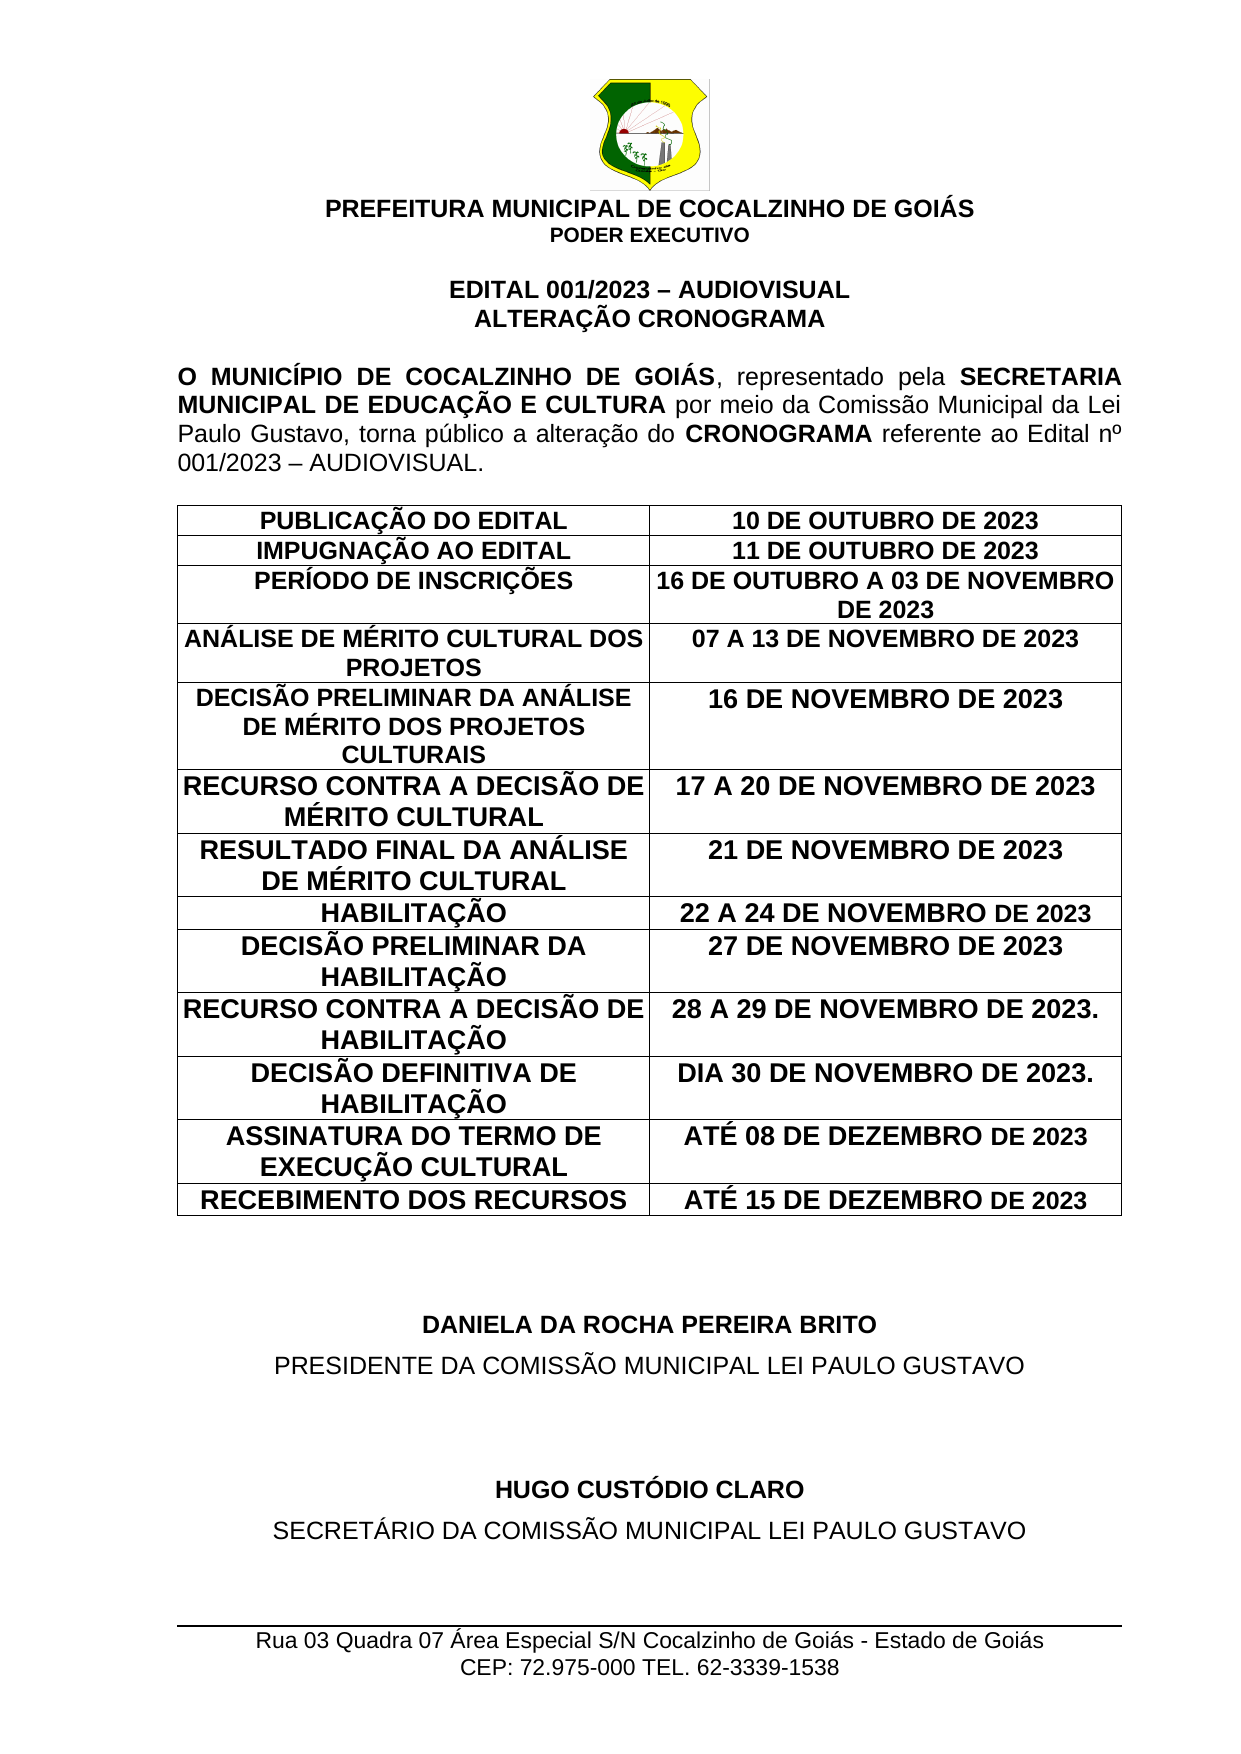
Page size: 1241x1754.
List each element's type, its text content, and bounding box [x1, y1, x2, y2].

picture [590, 79, 710, 191]
table_cell 17 A 20 DE NOVEMBRO DE 2023 [650, 770, 1121, 833]
table_cell 28 A 29 DE NOVEMBRO DE 2023. [650, 993, 1121, 1056]
table_cell RECURSO CONTRA A DECISÃO DE MÉRITO CULTURAL [178, 770, 649, 833]
table_cell IMPUGNAÇÃO AO EDITAL [178, 536, 649, 565]
table_cell 27 DE NOVEMBRO DE 2023 [650, 930, 1121, 992]
table_cell 07 A 13 DE NOVEMBRO DE 2023 [650, 624, 1121, 682]
table_cell PERÍODO DE INSCRIÇÕES [178, 566, 649, 623]
text PRESIDENTE DA COMISSÃO MUNICIPAL LEI PAULO GUSTAVO [190, 1351, 1109, 1380]
table_cell ASSINATURA DO TERMO DE EXECUÇÃO CULTURAL [178, 1120, 649, 1183]
table_cell RECURSO CONTRA A DECISÃO DE HABILITAÇÃO [178, 993, 649, 1056]
table_cell 16 DE OUTUBRO A 03 DE NOVEMBRO DE 2023 [650, 566, 1121, 623]
text EDITAL 001/2023 – AUDIOVISUAL [177, 275, 1122, 304]
table_cell ATÉ 15 DE DEZEMBRO DE 2023 [650, 1184, 1121, 1215]
text O MUNICÍPIO DE COCALZINHO DE GOIÁS, representado pela SECRETARIA MUNICIPAL DE EDUCAÇÃO E CULTURA por meio da Comissão Municipal da Lei Paulo Gustavo, torna público a alteração do CRONOGRAMA referente ao Edital nº 001/2023 – AUDIOVISUAL. [177, 361, 1122, 476]
table_cell 21 DE NOVEMBRO DE 2023 [650, 834, 1121, 896]
text ALTERAÇÃO CRONOGRAMA [177, 304, 1122, 333]
table_cell 22 A 24 DE NOVEMBRO DE 2023 [650, 897, 1121, 928]
text HUGO CUSTÓDIO CLARO [190, 1475, 1109, 1504]
table_cell RESULTADO FINAL DA ANÁLISE DE MÉRITO CULTURAL [178, 834, 649, 896]
table_cell 11 DE OUTUBRO DE 2023 [650, 536, 1121, 565]
table_cell DECISÃO DEFINITIVA DE HABILITAÇÃO [178, 1057, 649, 1119]
table_header 10 DE OUTUBRO DE 2023 [650, 506, 1121, 535]
table_cell DIA 30 DE NOVEMBRO DE 2023. [650, 1057, 1121, 1119]
table_cell DECISÃO PRELIMINAR DA ANÁLISE DE MÉRITO DOS PROJETOS CULTURAIS [178, 683, 649, 769]
table_cell ATÉ 08 DE DEZEMBRO DE 2023 [650, 1120, 1121, 1183]
table_cell RECEBIMENTO DOS RECURSOS [178, 1184, 649, 1215]
text SECRETÁRIO DA COMISSÃO MUNICIPAL LEI PAULO GUSTAVO [190, 1516, 1109, 1545]
text DANIELA DA ROCHA PEREIRA BRITO [190, 1310, 1109, 1339]
table_cell HABILITAÇÃO [178, 897, 649, 928]
table_cell 16 DE NOVEMBRO DE 2023 [650, 683, 1121, 769]
table_cell ANÁLISE DE MÉRITO CULTURAL DOS PROJETOS [178, 624, 649, 682]
table_cell DECISÃO PRELIMINAR DA HABILITAÇÃO [178, 930, 649, 992]
table_header PUBLICAÇÃO DO EDITAL [178, 506, 649, 535]
